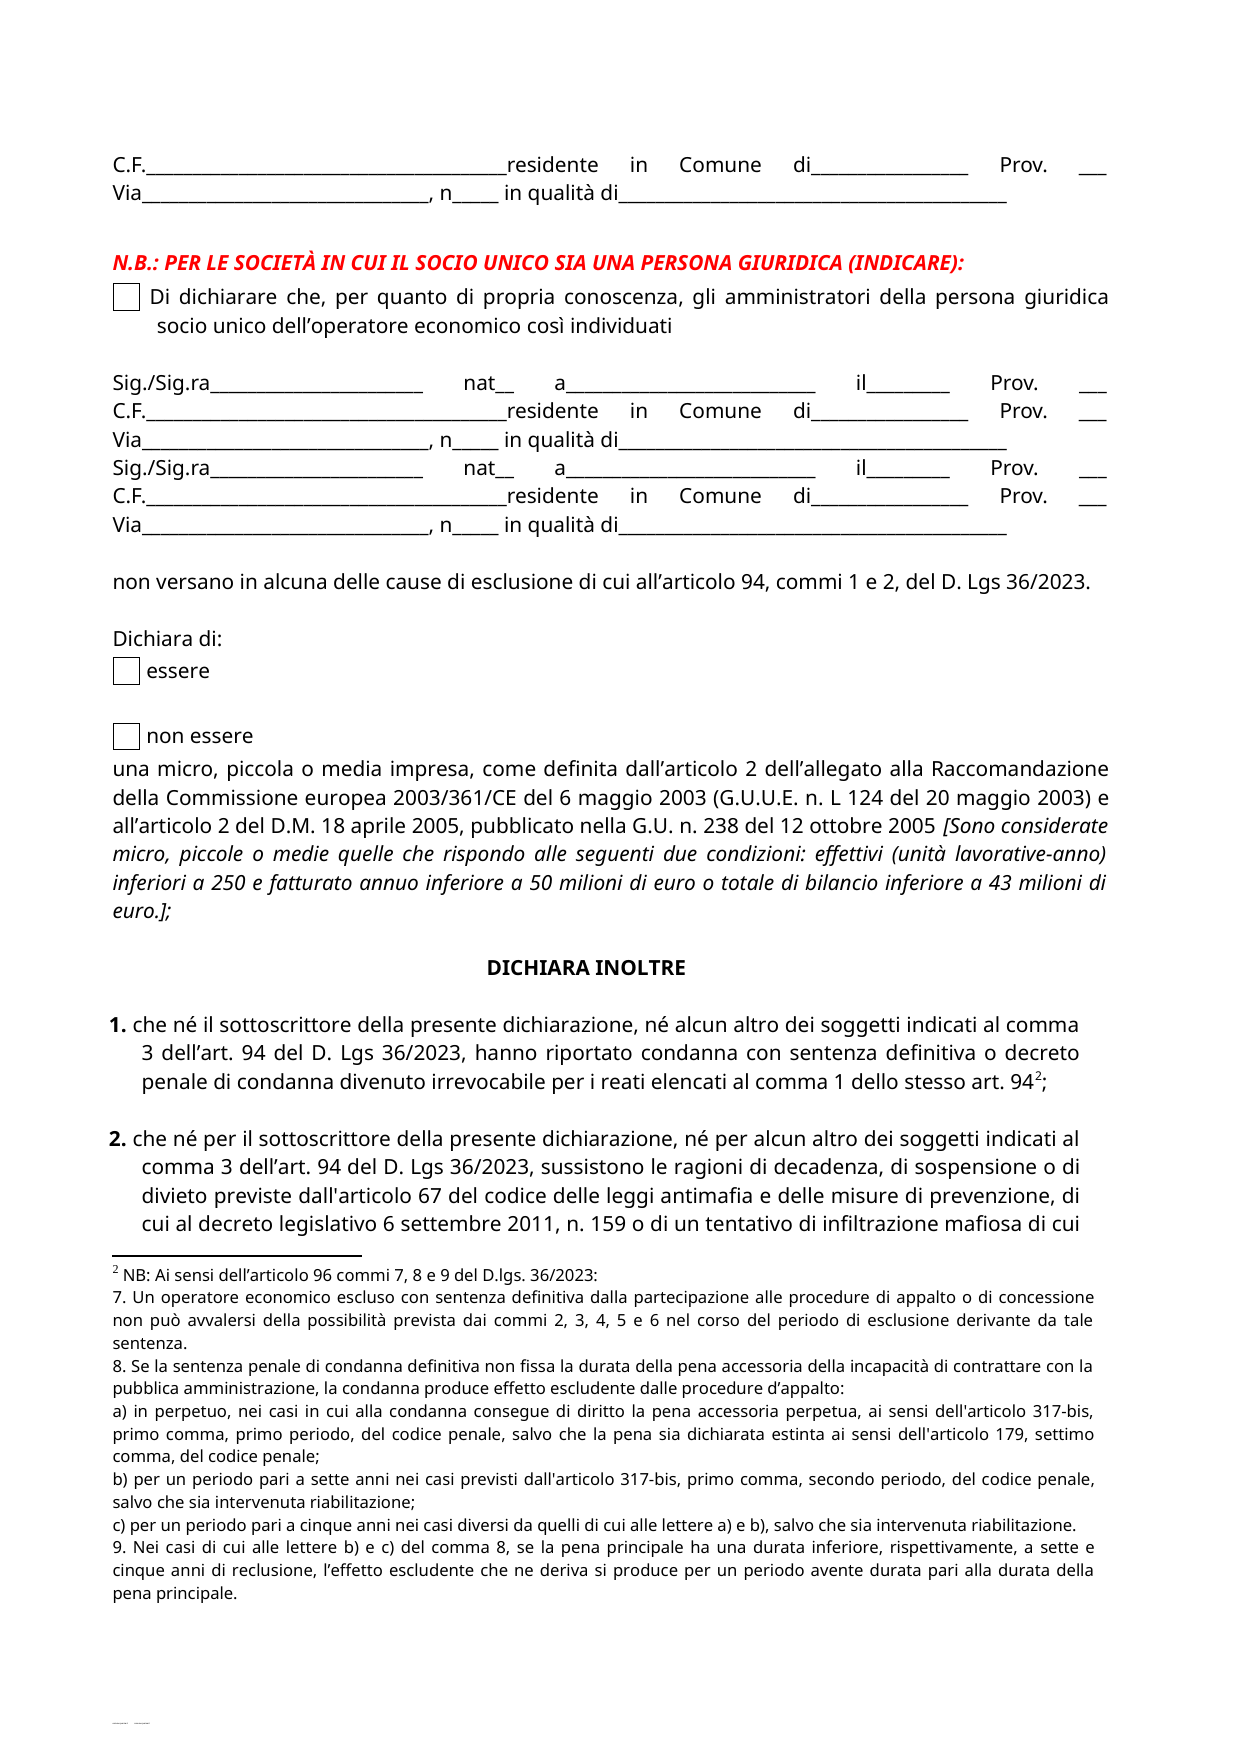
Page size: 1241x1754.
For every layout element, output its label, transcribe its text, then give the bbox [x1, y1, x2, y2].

text Dichiara di: [112, 624, 1013, 652]
text N.B.: PER LE SOCIETÀ IN CUI IL SOCIO UNICO SIA UNA PERSONA GIURIDICA (INDICARE): [112, 248, 1102, 276]
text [112, 150, 1107, 207]
text Di dichiarare che, per quanto di propria conoscenza, gli amministratori della persona giuridica socio unico dell’operatore economico così individuati [112, 282, 1111, 339]
text essere [112, 656, 1013, 685]
text non essere [112, 722, 1013, 750]
text una micro, piccola o media impresa, come definita dall’articolo 2 dell’allegato alla Raccomandazione della Commissione europea 2003/361/CE del 6 maggio 2003 (G.U.U.E. n. L 124 del 20 maggio 2003) e all’articolo 2 del D.M. 18 aprile 2005, pubblicato nella G.U. n. 238 del 12 ottobre 2005 [Sono considerate micro, piccole o medie quelle che rispondo alle seguenti due condizioni: effettivi (unità lavorative-anno) inferiori a 250 e fatturato annuo inferiore a 50 milioni di euro o totale di bilancio inferiore a 43 milioni di euro.]; [112, 754, 1111, 925]
text DICHIARA INOLTRE [71, 953, 1102, 982]
text non versano in alcuna delle cause di esclusione di cui all’articolo 94, commi 1 e 2, del D. Lgs 36/2023. [112, 567, 1096, 595]
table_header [98, 1010, 1092, 1238]
